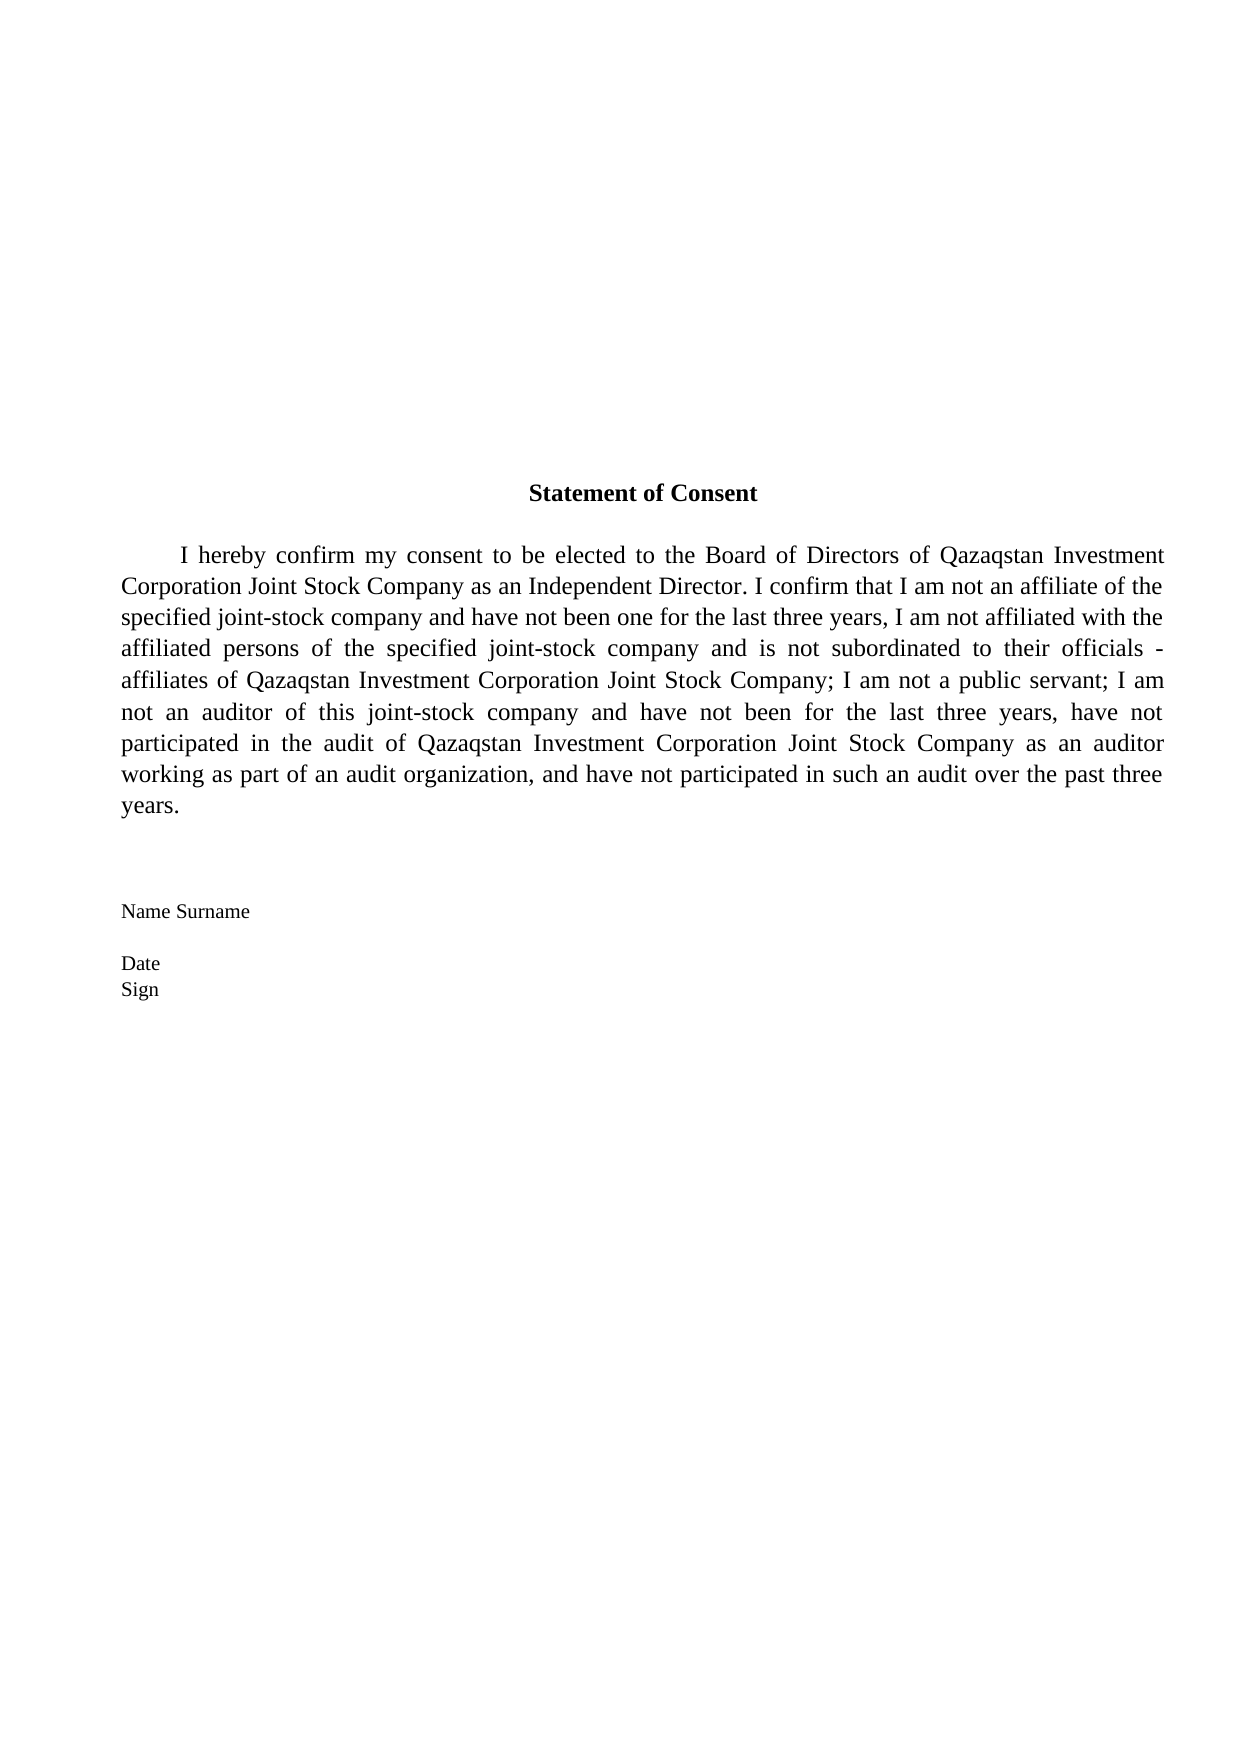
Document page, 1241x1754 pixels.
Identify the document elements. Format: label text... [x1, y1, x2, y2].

text I hereby confirm my consent to be elected to the Board of Directors of Qazaqstan Investment Corporation Joint Stock Company as an Independent Director. I confirm that I am not an affiliate of the specified joint-stock company and have not been one for the last three years, I am not affiliated with the affiliated persons of the specified joint-stock company and is not subordinated to their officials - affiliates of Qazaqstan Investment Corporation Joint Stock Company; I am not a public servant; I am not an auditor of this joint-stock company and have not been for the last three years, have not participated in the audit of Qazaqstan Investment Corporation Joint Stock Company as an auditor working as part of an audit organization, and have not participated in such an audit over the past three years. [121, 540, 1165, 819]
text Sign [121, 977, 1165, 1001]
text Statement of Consent [121, 478, 1165, 506]
text Date [121, 951, 1165, 975]
text Name Surname [121, 899, 1165, 923]
